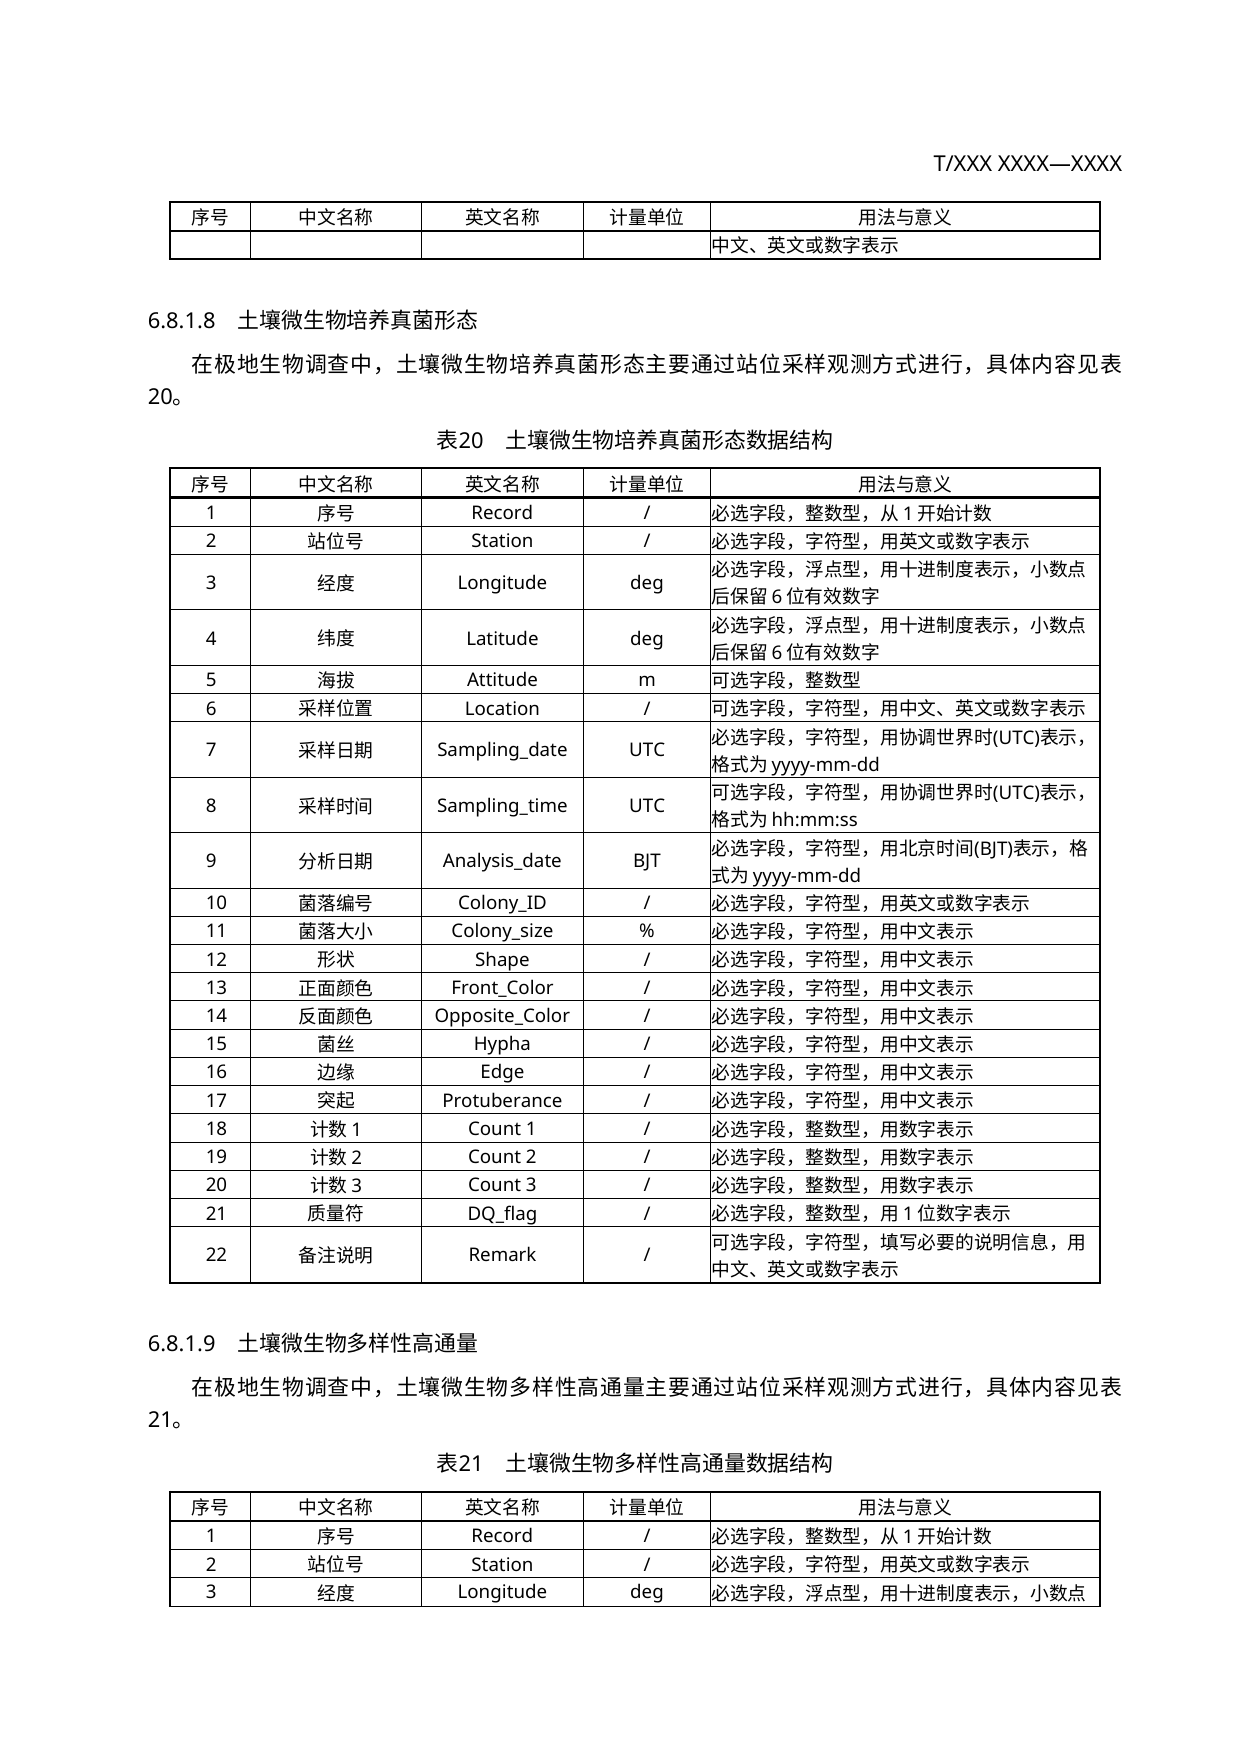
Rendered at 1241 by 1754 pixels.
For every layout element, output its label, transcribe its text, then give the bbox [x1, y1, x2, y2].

table_cell 计数1 [251, 1114, 421, 1142]
table_header 序号 [171, 469, 250, 496]
table_cell 经度 [251, 1578, 421, 1606]
table_cell 计数2 [251, 1143, 421, 1170]
table_header 中文名称 [251, 203, 421, 230]
table_cell Edge [422, 1058, 583, 1085]
table_header 用法与意义 [711, 203, 1099, 230]
table_cell [171, 973, 250, 1000]
table_cell 突起 [251, 1086, 421, 1113]
table_cell Protuberance [422, 1086, 583, 1113]
table_header 序号 [171, 203, 250, 230]
table_cell 必选字段，字符型，用中文表示 [711, 973, 1099, 1000]
table_cell 质量符 [251, 1199, 421, 1226]
table_cell 必选字段，整数型，用数字表示 [711, 1143, 1099, 1170]
table_cell Longitude [422, 555, 583, 609]
table_cell [171, 555, 250, 609]
table_header 中文名称 [251, 469, 421, 496]
table_cell 必选字段，字符型，用中文表示 [711, 1030, 1099, 1057]
table_cell Record [422, 1522, 583, 1549]
table_cell 备注说明 [251, 1227, 421, 1282]
table_cell / [584, 1227, 710, 1282]
table_cell / [584, 1522, 710, 1549]
table_cell 采样日期 [251, 722, 421, 777]
table_header 英文名称 [422, 469, 583, 496]
table_cell Record [422, 499, 583, 526]
table_cell [171, 1171, 250, 1198]
table_cell 必选字段，浮点型，用十进制度表示，小数点后保留6位有效数字 [711, 1578, 1099, 1606]
table_cell [171, 694, 250, 721]
table_cell / [584, 945, 710, 972]
table_cell deg [584, 555, 710, 609]
table_cell 菌丝 [251, 1030, 421, 1057]
table_cell / [584, 1030, 710, 1057]
table_cell / [584, 1001, 710, 1029]
text 在极地生物调查中，土壤微生物多样性高通量主要通过站位采样观测方式进行，具体内容见表21。 [148, 1370, 1122, 1434]
table_cell 必选字段，字符型，用北京时间(BJT)表示，格式为yyyy-mm-dd [711, 833, 1099, 887]
table_cell [171, 945, 250, 972]
table_cell 纬度 [251, 610, 421, 665]
table_cell [171, 610, 250, 665]
table_cell [171, 499, 250, 526]
table_cell 必选字段，浮点型，用十进制度表示，小数点后保留6位有效数字 [711, 610, 1099, 665]
table_cell / [584, 889, 710, 916]
table_cell Station [422, 527, 583, 554]
table_cell [171, 232, 250, 258]
table_cell 备注说明 [251, 232, 421, 258]
text 土壤微生物培养真菌形态 [148, 303, 1122, 334]
table_cell 正面颜色 [251, 973, 421, 1000]
table_cell [171, 889, 250, 916]
table_cell / [584, 694, 710, 721]
table_cell Analysis_date [422, 833, 583, 887]
table_cell / [584, 1114, 710, 1142]
text 土壤微生物多样性高通量数据结构 [148, 1446, 1122, 1478]
table_cell 可选字段，字符型，用协调世界时(UTC)表示，格式为hh:mm:ss [711, 778, 1099, 832]
table_cell 必选字段，整数型，从1开始计数 [711, 499, 1099, 526]
table_cell deg [584, 1578, 710, 1606]
table_cell / [584, 527, 710, 554]
table_cell / [584, 499, 710, 526]
table_cell BJT [584, 833, 710, 887]
table_cell [171, 722, 250, 777]
table_cell Count 3 [422, 1171, 583, 1198]
text 土壤微生物多样性高通量 [148, 1326, 1122, 1358]
table_cell 必选字段，字符型，用中文表示 [711, 1058, 1099, 1085]
table_cell 必选字段，字符型，用中文表示 [711, 1001, 1099, 1029]
table_cell [171, 666, 250, 693]
table_cell 菌落编号 [251, 889, 421, 916]
table_cell [171, 1578, 250, 1606]
table_cell Location [422, 694, 583, 721]
table_cell 菌落大小 [251, 917, 421, 944]
table_cell Remark [422, 232, 583, 258]
table_cell 边缘 [251, 1058, 421, 1085]
table_cell [171, 1199, 250, 1226]
table_cell 反面颜色 [251, 1001, 421, 1029]
table_cell Opposite_Color [422, 1001, 583, 1029]
table_cell Remark [422, 1227, 583, 1282]
table_cell [171, 527, 250, 554]
table_cell [171, 1001, 250, 1029]
text 土壤微生物培养真菌形态数据结构 [148, 423, 1122, 455]
table_cell UTC [584, 722, 710, 777]
table_header 用法与意义 [711, 469, 1099, 496]
table_cell / [584, 1086, 710, 1113]
table_cell Longitude [422, 1578, 583, 1606]
table_cell 必选字段，浮点型，用十进制度表示，小数点后保留6位有效数字 [711, 555, 1099, 609]
table_cell 必选字段，整数型，用数字表示 [711, 1114, 1099, 1142]
table_cell 站位号 [251, 527, 421, 554]
table_cell UTC [584, 778, 710, 832]
table_cell [171, 1550, 250, 1577]
table_cell Station [422, 1550, 583, 1577]
table_cell 必选字段，字符型，用中文表示 [711, 945, 1099, 972]
table_cell Colony_ID [422, 889, 583, 916]
table_cell / [584, 1199, 710, 1226]
table_cell 必选字段，字符型，用协调世界时(UTC)表示，格式为yyyy-mm-dd [711, 722, 1099, 777]
table_cell [171, 1030, 250, 1057]
table_cell [171, 1114, 250, 1142]
table_cell [171, 917, 250, 944]
table_cell 计数3 [251, 1171, 421, 1198]
table_cell Attitude [422, 666, 583, 693]
table_cell Sampling_date [422, 722, 583, 777]
table_header 序号 [171, 1493, 250, 1520]
table_cell 必选字段，整数型，从1开始计数 [711, 1522, 1099, 1549]
table_cell 必选字段，字符型，用英文或数字表示 [711, 527, 1099, 554]
table_cell 可选字段，字符型，填写必要的说明信息，用中文、英文或数字表示 [711, 1227, 1099, 1282]
table_cell 必选字段，字符型，用英文或数字表示 [711, 889, 1099, 916]
table_cell deg [584, 610, 710, 665]
table_cell 可选字段，字符型，用中文、英文或数字表示 [711, 694, 1099, 721]
table_cell DQ_flag [422, 1199, 583, 1226]
table_cell / [584, 232, 710, 258]
table_cell [171, 1058, 250, 1085]
table_cell / [584, 1550, 710, 1577]
table_cell / [584, 1143, 710, 1170]
table_header 英文名称 [422, 203, 583, 230]
table_cell 海拔 [251, 666, 421, 693]
table_cell 必选字段，字符型，用英文或数字表示 [711, 1550, 1099, 1577]
table_cell 采样位置 [251, 694, 421, 721]
table_cell 序号 [251, 499, 421, 526]
table_cell 必选字段，字符型，用中文表示 [711, 917, 1099, 944]
table_cell Latitude [422, 610, 583, 665]
table_header 英文名称 [422, 1493, 583, 1520]
table_cell % [584, 917, 710, 944]
table_cell 站位号 [251, 1550, 421, 1577]
table_cell Count 2 [422, 1143, 583, 1170]
table_cell / [584, 1171, 710, 1198]
table_header 用法与意义 [711, 1493, 1099, 1520]
table_cell [171, 1086, 250, 1113]
table_cell m [584, 666, 710, 693]
table_cell [171, 1522, 250, 1549]
table_cell Colony_size [422, 917, 583, 944]
table_cell 序号 [251, 1522, 421, 1549]
table_cell Front_Color [422, 973, 583, 1000]
table_cell Hypha [422, 1030, 583, 1057]
table_header 中文名称 [251, 1493, 421, 1520]
table_cell 采样时间 [251, 778, 421, 832]
table_header 计量单位 [584, 203, 710, 230]
table_cell 必选字段，整数型，用1位数字表示 [711, 1199, 1099, 1226]
table_cell [171, 778, 250, 832]
table_cell 必选字段，整数型，用数字表示 [711, 1171, 1099, 1198]
text 在极地生物调查中，土壤微生物培养真菌形态主要通过站位采样观测方式进行，具体内容见表20。 [148, 347, 1122, 410]
table_header 计量单位 [584, 469, 710, 496]
table_cell / [584, 1058, 710, 1085]
table_cell 经度 [251, 555, 421, 609]
table_cell Count 1 [422, 1114, 583, 1142]
table_cell [171, 833, 250, 887]
table_cell 形状 [251, 945, 421, 972]
table_header 计量单位 [584, 1493, 710, 1520]
table_cell / [584, 973, 710, 1000]
table_cell 可选字段，整数型 [711, 666, 1099, 693]
table_cell [171, 1143, 250, 1170]
table_cell 分析日期 [251, 833, 421, 887]
table_cell 必选字段，字符型，用中文表示 [711, 1086, 1099, 1113]
table_cell 可选字段，字符型，填写必要的说明信息，用中文、英文或数字表示 [711, 232, 1099, 258]
table_cell Shape [422, 945, 583, 972]
table_cell [171, 1227, 250, 1282]
table_cell Sampling_time [422, 778, 583, 832]
